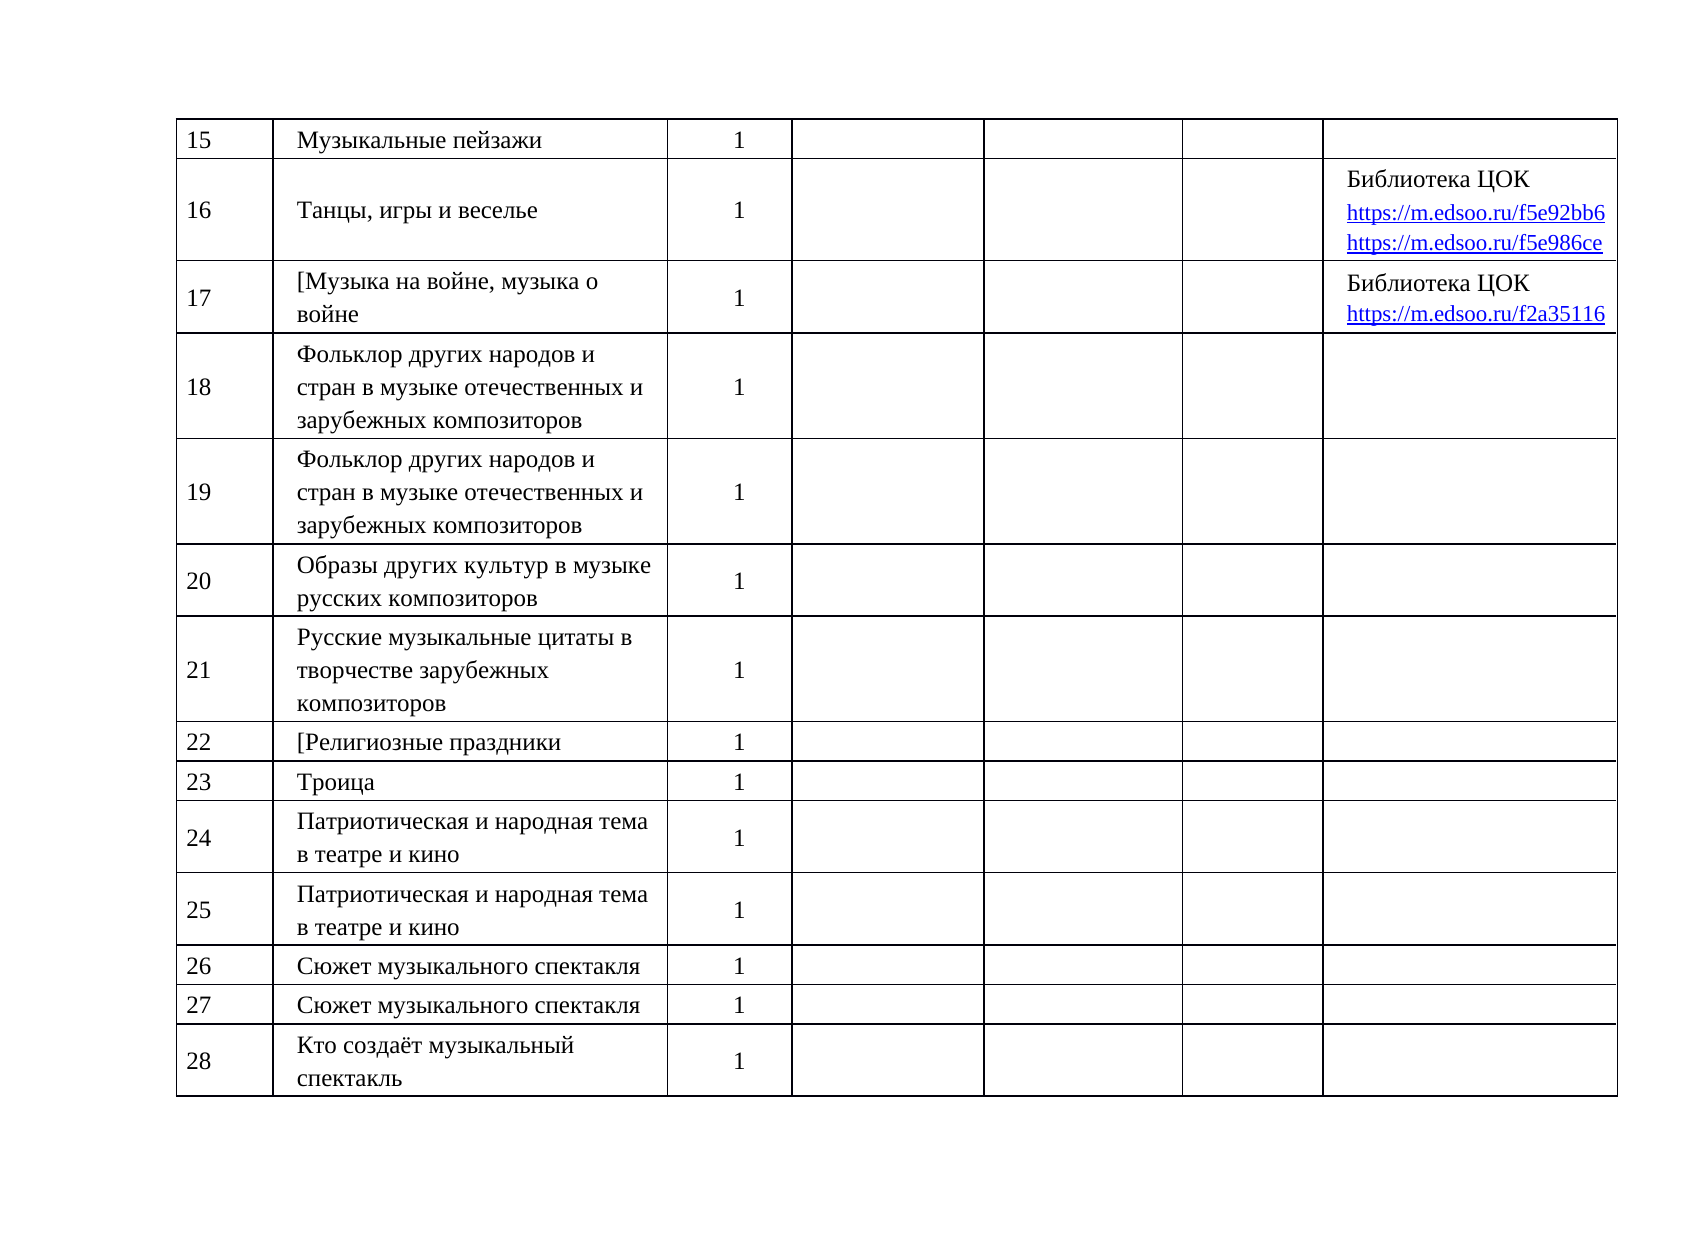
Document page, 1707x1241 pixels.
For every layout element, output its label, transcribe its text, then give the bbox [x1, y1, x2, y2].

table_cell [985, 159, 1182, 260]
table_cell [793, 261, 983, 332]
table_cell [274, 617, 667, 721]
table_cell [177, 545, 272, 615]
table_cell 1 [668, 120, 791, 157]
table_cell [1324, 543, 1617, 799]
table_cell Музыкальные пейзажи [274, 120, 667, 157]
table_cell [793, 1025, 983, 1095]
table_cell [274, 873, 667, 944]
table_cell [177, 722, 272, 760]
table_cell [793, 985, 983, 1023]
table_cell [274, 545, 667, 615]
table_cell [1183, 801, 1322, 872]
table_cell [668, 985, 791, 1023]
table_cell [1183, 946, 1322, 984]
table_cell Библиотека ЦОК https://m.edsoo.ru/f2a35116 [1324, 260, 1617, 332]
table_cell [985, 120, 1182, 157]
table_cell [1183, 261, 1322, 332]
table_cell Танцы, игры и веселье [274, 159, 667, 260]
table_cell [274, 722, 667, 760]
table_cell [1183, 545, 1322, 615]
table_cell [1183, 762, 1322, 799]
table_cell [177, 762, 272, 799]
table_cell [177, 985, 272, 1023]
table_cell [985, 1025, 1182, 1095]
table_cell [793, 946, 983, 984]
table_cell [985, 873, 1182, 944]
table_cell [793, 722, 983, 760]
table_cell 1 [668, 159, 791, 260]
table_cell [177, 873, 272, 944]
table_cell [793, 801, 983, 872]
table_cell [793, 159, 983, 260]
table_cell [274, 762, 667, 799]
table_cell 1 [668, 334, 791, 437]
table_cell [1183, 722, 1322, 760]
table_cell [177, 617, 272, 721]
table_cell [1183, 439, 1322, 543]
table_cell 15 [177, 120, 272, 157]
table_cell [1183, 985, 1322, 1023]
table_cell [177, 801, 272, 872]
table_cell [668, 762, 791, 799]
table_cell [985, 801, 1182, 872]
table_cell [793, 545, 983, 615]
table_cell [985, 334, 1182, 437]
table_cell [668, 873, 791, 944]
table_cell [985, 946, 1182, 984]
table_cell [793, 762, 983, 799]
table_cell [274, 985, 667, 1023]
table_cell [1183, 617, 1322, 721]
table_cell [793, 439, 983, 543]
table_cell [793, 334, 983, 437]
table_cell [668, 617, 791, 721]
table_cell [985, 261, 1182, 332]
table_cell 17 [177, 261, 272, 332]
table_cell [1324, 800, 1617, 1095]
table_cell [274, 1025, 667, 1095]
table_cell [Музыка на войне, музыка о войне [274, 261, 667, 332]
table_cell [1324, 332, 1617, 437]
table_cell 16 [177, 159, 272, 260]
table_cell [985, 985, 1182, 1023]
table_cell [1324, 438, 1617, 543]
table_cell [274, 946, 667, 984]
table_cell [1183, 334, 1322, 437]
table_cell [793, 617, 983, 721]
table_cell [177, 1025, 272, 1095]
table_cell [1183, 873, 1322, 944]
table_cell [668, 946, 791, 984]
table_cell 19 [177, 439, 272, 543]
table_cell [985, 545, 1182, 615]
table_cell [1324, 120, 1617, 157]
table_cell 18 [177, 334, 272, 437]
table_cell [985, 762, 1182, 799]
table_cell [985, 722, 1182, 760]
table_cell 1 [668, 261, 791, 332]
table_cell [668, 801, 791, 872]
table_cell [793, 120, 983, 157]
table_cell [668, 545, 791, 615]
table_cell 1 [668, 439, 791, 543]
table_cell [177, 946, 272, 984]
table_cell Фольклор других народов и стран в музыке отечественных и зарубежных композиторов [274, 334, 667, 437]
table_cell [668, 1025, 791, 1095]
table_cell Библиотека ЦОК https://m.edsoo.ru/f5e92bb6 https://m.edsoo.ru/f5e986ce [1324, 158, 1617, 260]
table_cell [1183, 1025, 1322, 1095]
table_cell Фольклор других народов и стран в музыке отечественных и зарубежных композиторов [274, 439, 667, 543]
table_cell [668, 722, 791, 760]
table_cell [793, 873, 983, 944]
table_cell [1183, 159, 1322, 260]
table_cell [1183, 120, 1322, 157]
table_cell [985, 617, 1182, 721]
table_cell [985, 439, 1182, 543]
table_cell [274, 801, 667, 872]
